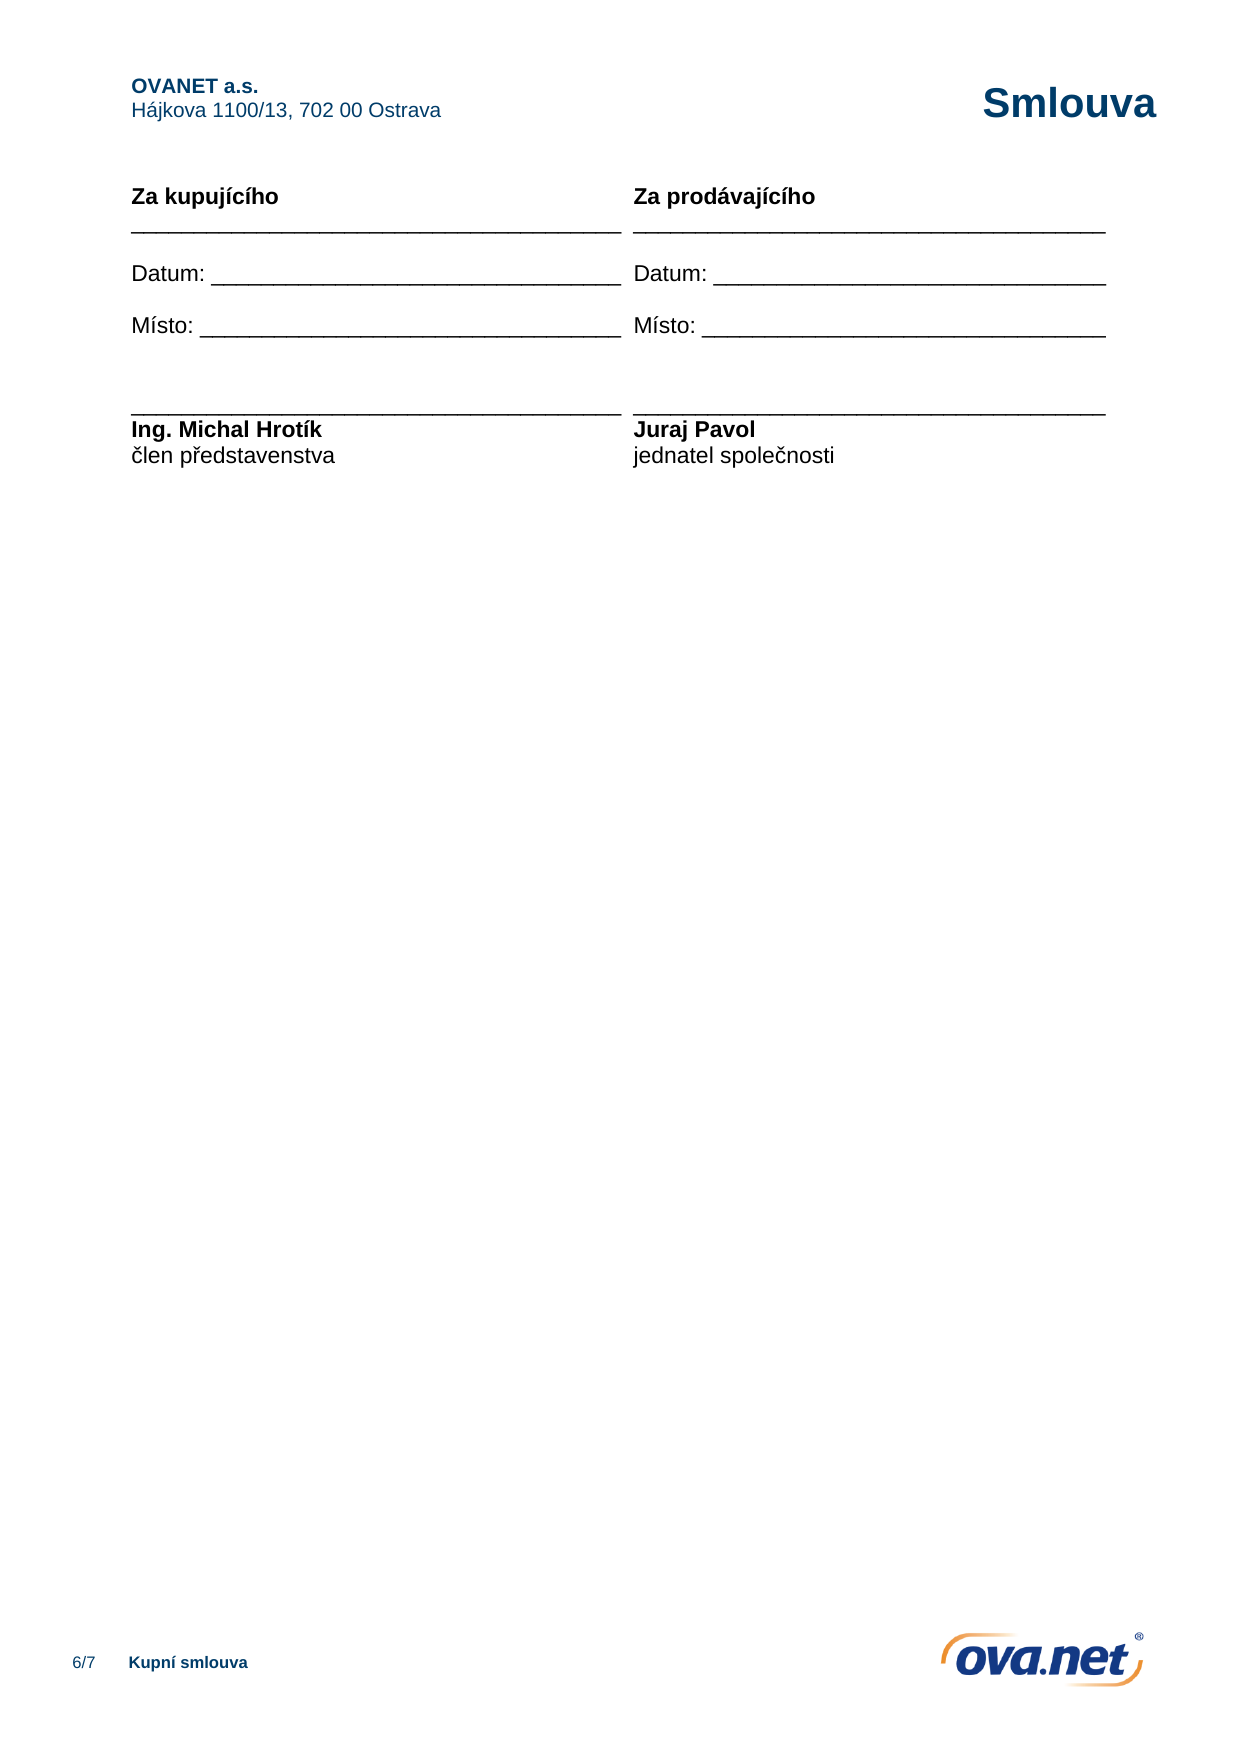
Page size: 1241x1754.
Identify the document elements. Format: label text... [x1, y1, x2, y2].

text Za kupujícího Za prodávajícího [131, 183, 1125, 209]
text Datum: Datum: [131, 260, 1125, 286]
text člen představenstva jednatel společnosti [131, 442, 1125, 468]
picture [937, 1631, 1146, 1688]
text Ing. Michal Hrotík Juraj Pavol [131, 416, 1125, 442]
text Místo: Místo: [131, 312, 1125, 339]
